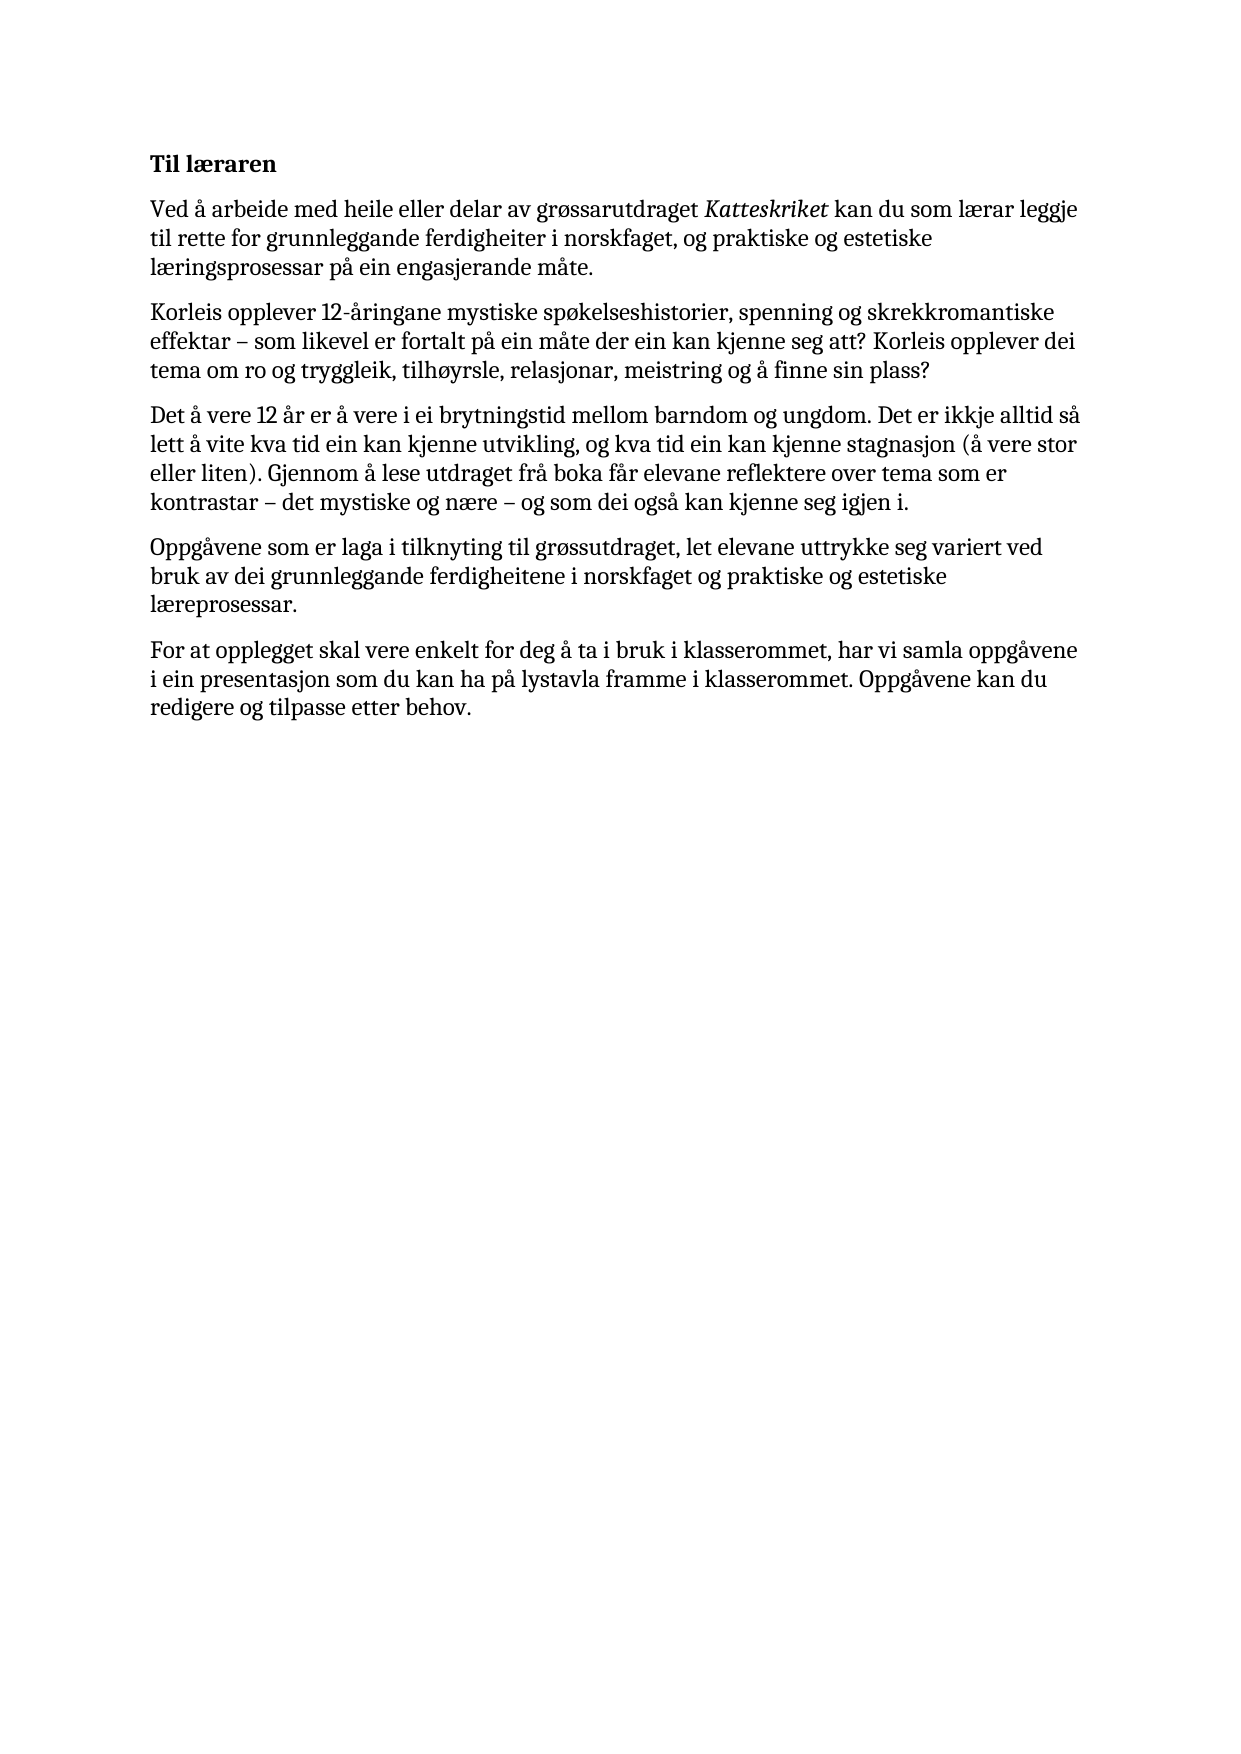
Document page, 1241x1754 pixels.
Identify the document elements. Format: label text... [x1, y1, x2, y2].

text For at opplegget skal vere enkelt for deg å ta i bruk i klasserommet, har vi samla oppgåvene i ein presentasjon som du kan ha på lystavla framme i klasserommet. Oppgåvene kan du redigere og tilpasse etter behov. [150, 636, 1090, 722]
text Ved å arbeide med heile eller delar av grøssarutdraget Katteskriket kan du som lærar leggje til rette for grunnleggande ferdigheiter i norskfaget, og praktiske og estetiske læringsprosessar på ein engasjerande måte. [150, 195, 1090, 282]
text Til læraren [150, 150, 1090, 179]
text Oppgåvene som er laga i tilknyting til grøssutdraget, let elevane uttrykke seg variert ved bruk av dei grunnleggande ferdigheitene i norskfaget og praktiske og estetiske læreprosessar. [150, 533, 1090, 619]
text Korleis opplever 12-åringane mystiske spøkelseshistorier, spenning og skrekkromantiske effektar – som likevel er fortalt på ein måte der ein kan kjenne seg att? Korleis opplever dei tema om ro og tryggleik, tilhøyrsle, relasjonar, meistring og å finne sin plass? [150, 298, 1090, 384]
text Det å vere 12 år er å vere i ei brytningstid mellom barndom og ungdom. Det er ikkje alltid så lett å vite kva tid ein kan kjenne utvikling, og kva tid ein kan kjenne stagnasjon (å vere stor eller liten). Gjennom å lese utdraget frå boka får elevane reflektere over tema som er kontrastar – det mystiske og nære – og som dei også kan kjenne seg igjen i. [150, 401, 1090, 516]
